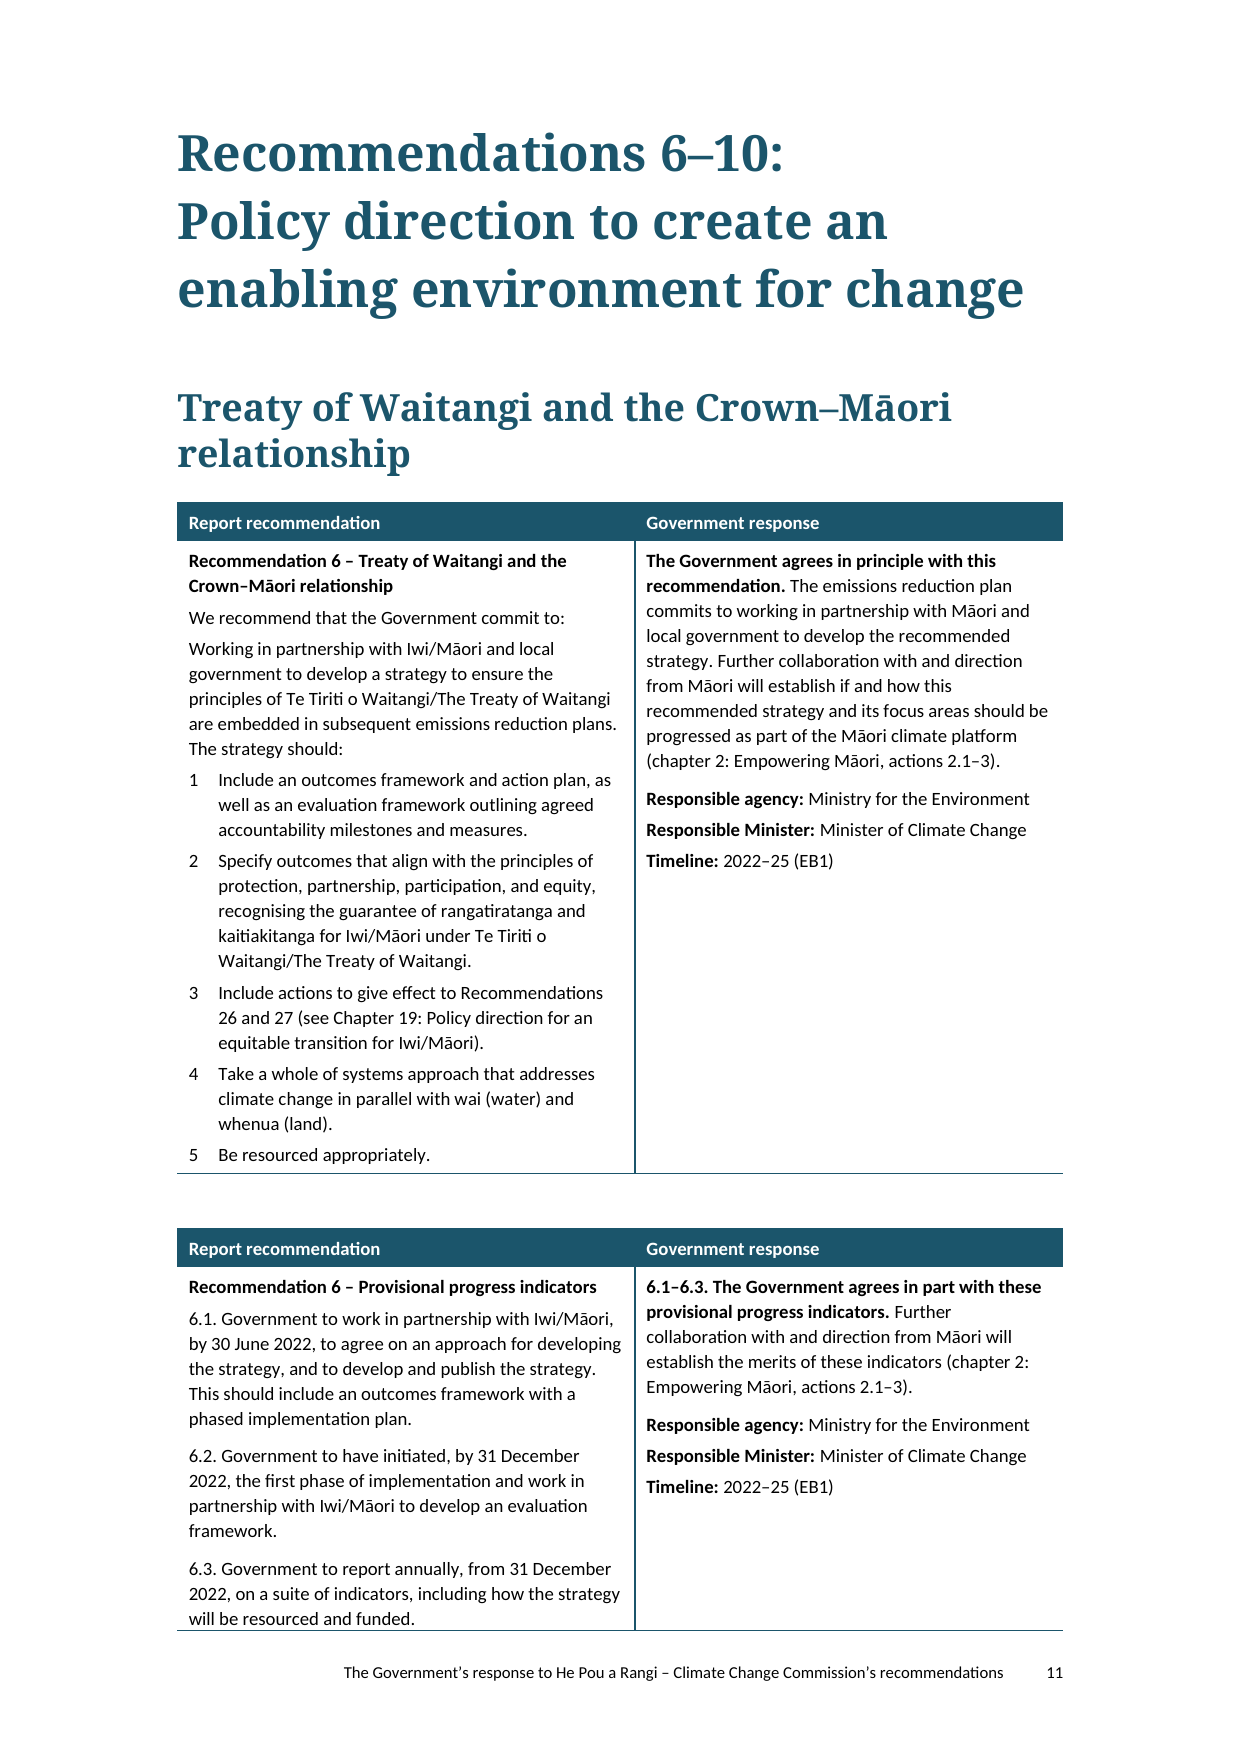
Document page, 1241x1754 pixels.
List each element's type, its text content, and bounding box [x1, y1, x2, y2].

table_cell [177, 1267, 634, 1630]
table_header Report recommendation [177, 503, 634, 540]
table_cell The Government agrees in principle with this recommendation. The emissions reduction plan commits to working in partnership with Māori and local government to develop the recommended strategy. Further collaboration with and direction from Māori will establish if and how this recommended strategy and its focus areas should be progressed as part of the Māori climate platform (chapter 2: Empowering Māori, actions 2.1–3). Responsible agency: Ministry for the Environment Responsible Minister: Minister of Climate Change Timeline: 2022–25 (EB1) [636, 541, 1063, 1172]
subtitle Recommendations 6–10: Policy direction to create an enabling environment for change [177, 118, 1063, 322]
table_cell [636, 1267, 1063, 1630]
table_header Government response [636, 1229, 1063, 1266]
table_header Report recommendation [177, 1229, 634, 1266]
subtitle Treaty of Waitangi and the Crown–Māori relationship [177, 385, 1063, 477]
table_cell Recommendation 6 – Treaty of Waitangi and the Crown–Māori relationship We recommend that the Government commit to: Working in partnership with Iwi/Māori and local government to develop a strategy to ensure the principles of Te Tiriti o Waitangi/The Treaty of Waitangi are embedded in subsequent emissions reduction plans. The strategy should: Include an outcomes framework and action plan, as well as an evaluation framework outlining agreed accountability milestones and measures. Specify outcomes that align with the principles of protection, partnership, participation, and equity, recognising the guarantee of rangatiratanga and kaitiakitanga for Iwi/Māori under Te Tiriti o Waitangi/The Treaty of Waitangi. Include actions to give effect to Recommendations 26 and 27 (see Chapter 19: Policy direction for an equitable transition for Iwi/Māori). Take a whole of systems approach that addresses climate change in parallel with wai (water) and whenua (land). Be resourced appropriately. [177, 541, 634, 1172]
table_header Government response [636, 503, 1063, 540]
